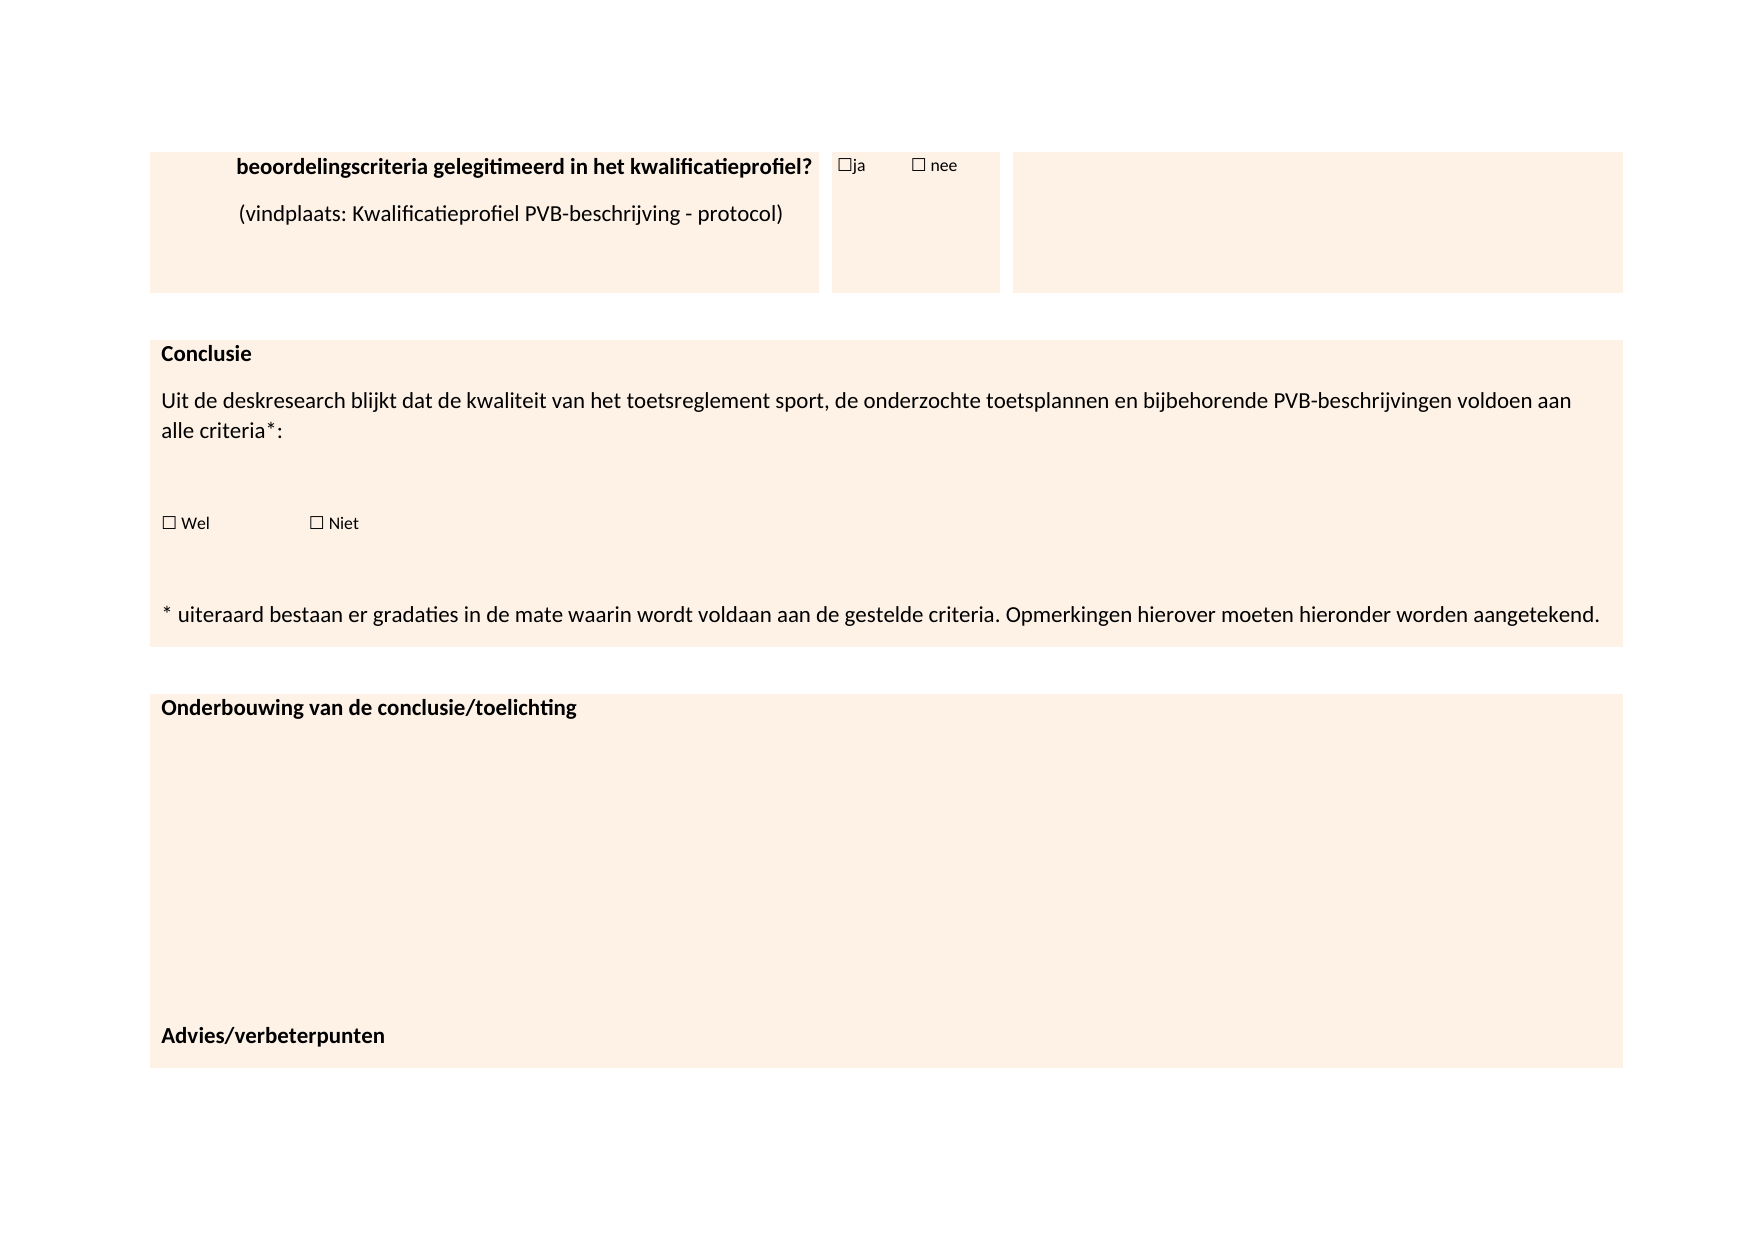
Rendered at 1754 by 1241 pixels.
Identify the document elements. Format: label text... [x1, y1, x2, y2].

table_cell [1013, 152, 1623, 293]
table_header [150, 694, 1623, 1068]
table_header Conclusie Uit de deskresearch blijkt dat de kwaliteit van het toetsreglement sport, de onderzochte toetsplannen en bijbehorende PVB-beschrijvingen voldoen aan alle criteria*: Wel Niet * uiteraard bestaan er gradaties in de mate waarin wordt voldaan aan de gestelde criteria. Opmerkingen hierover moeten hieronder worden aangetekend. [150, 340, 1623, 647]
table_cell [150, 152, 819, 293]
table_cell ja nee [832, 152, 1000, 293]
